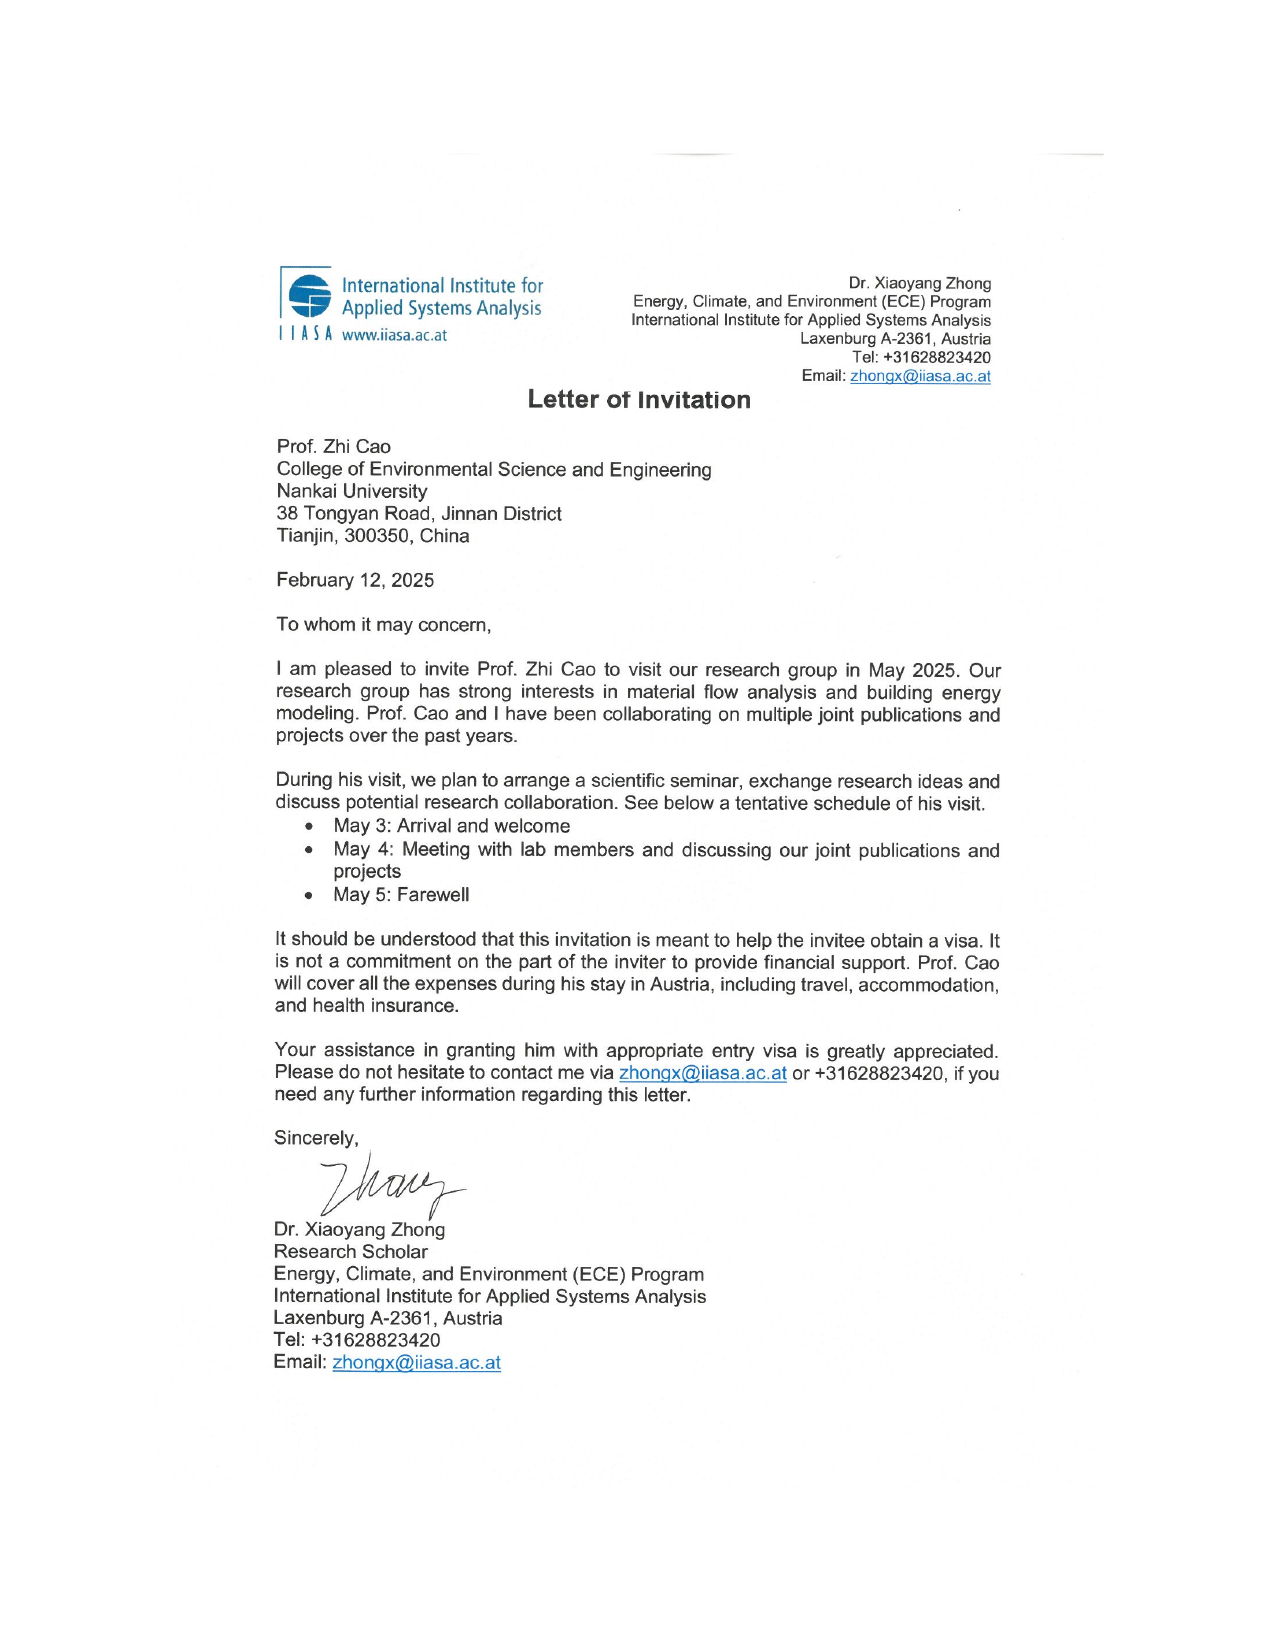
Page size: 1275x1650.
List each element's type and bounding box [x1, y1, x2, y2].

picture [150, 150, 1105, 1500]
